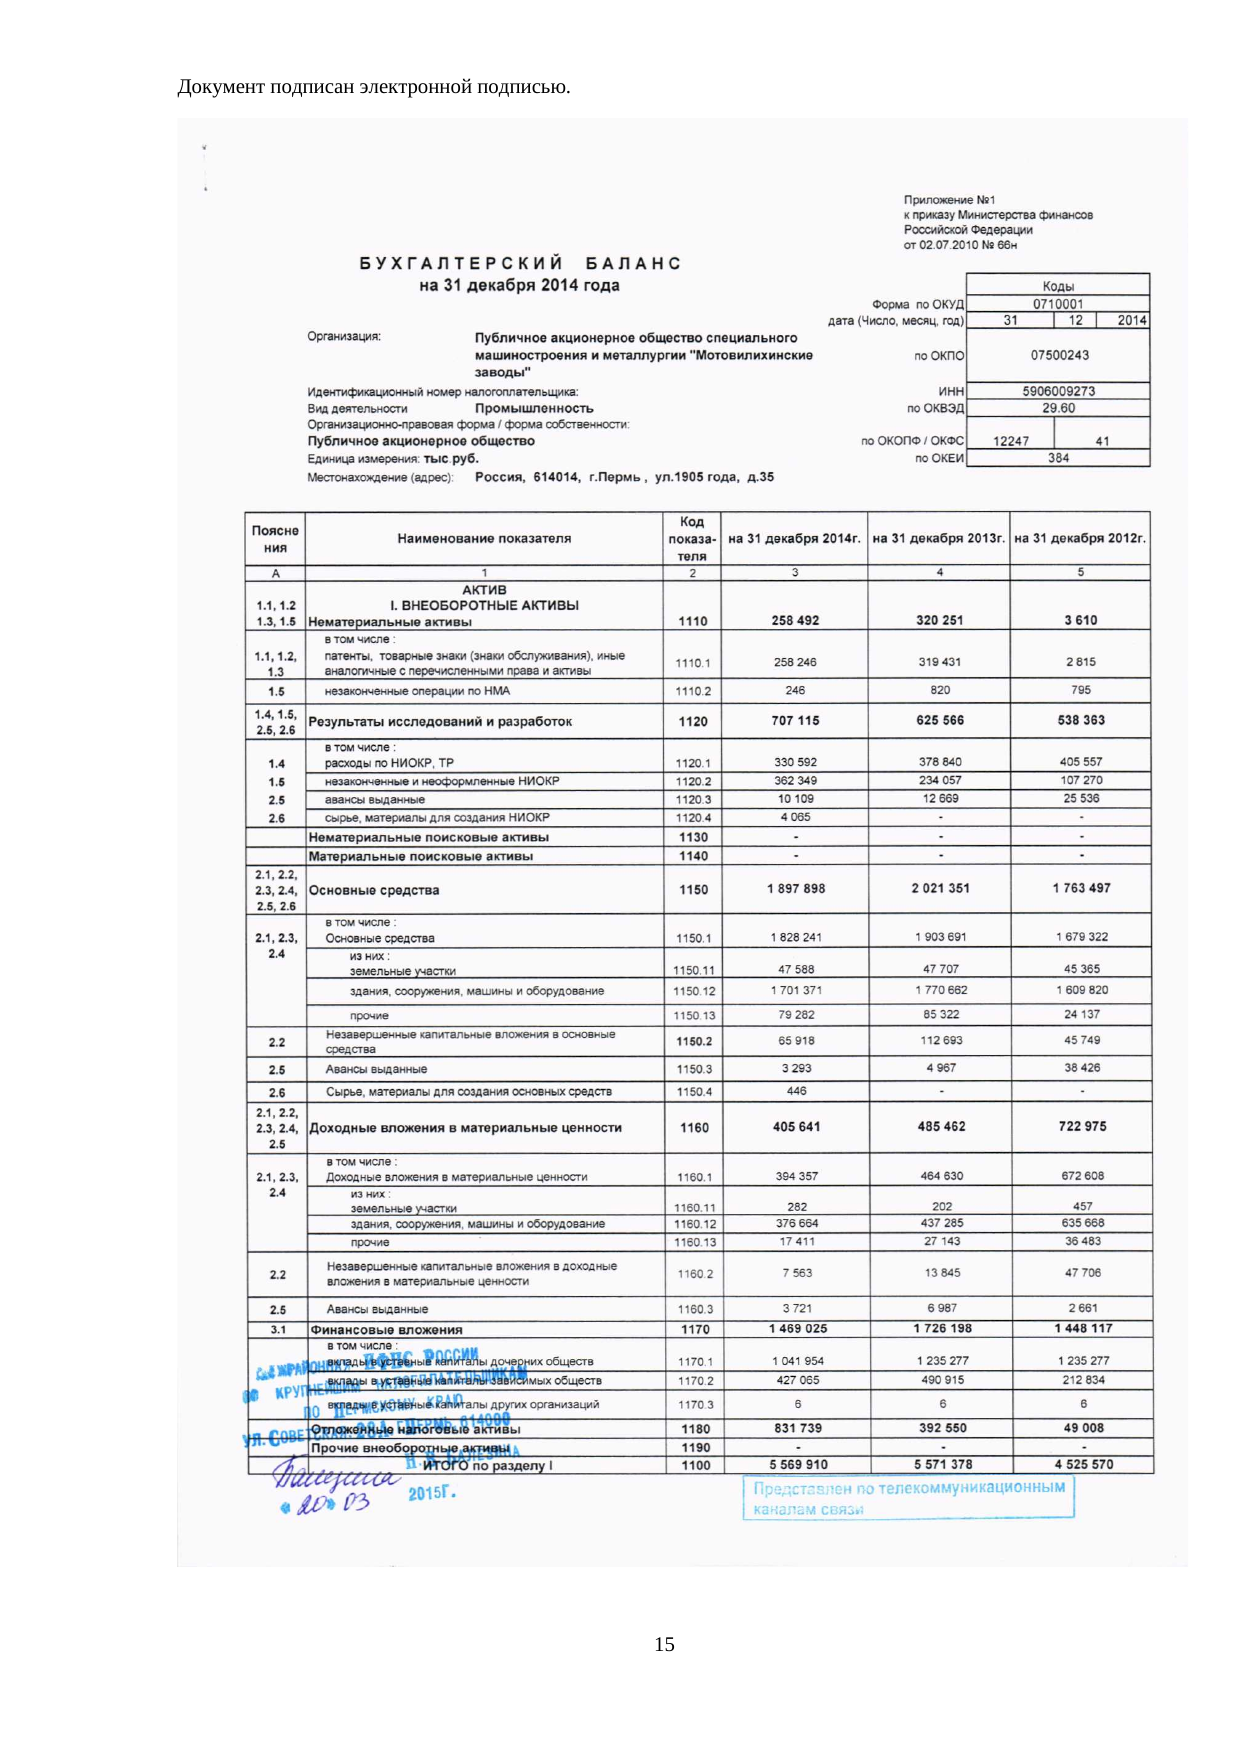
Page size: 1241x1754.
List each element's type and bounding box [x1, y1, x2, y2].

picture [177, 118, 1189, 1567]
